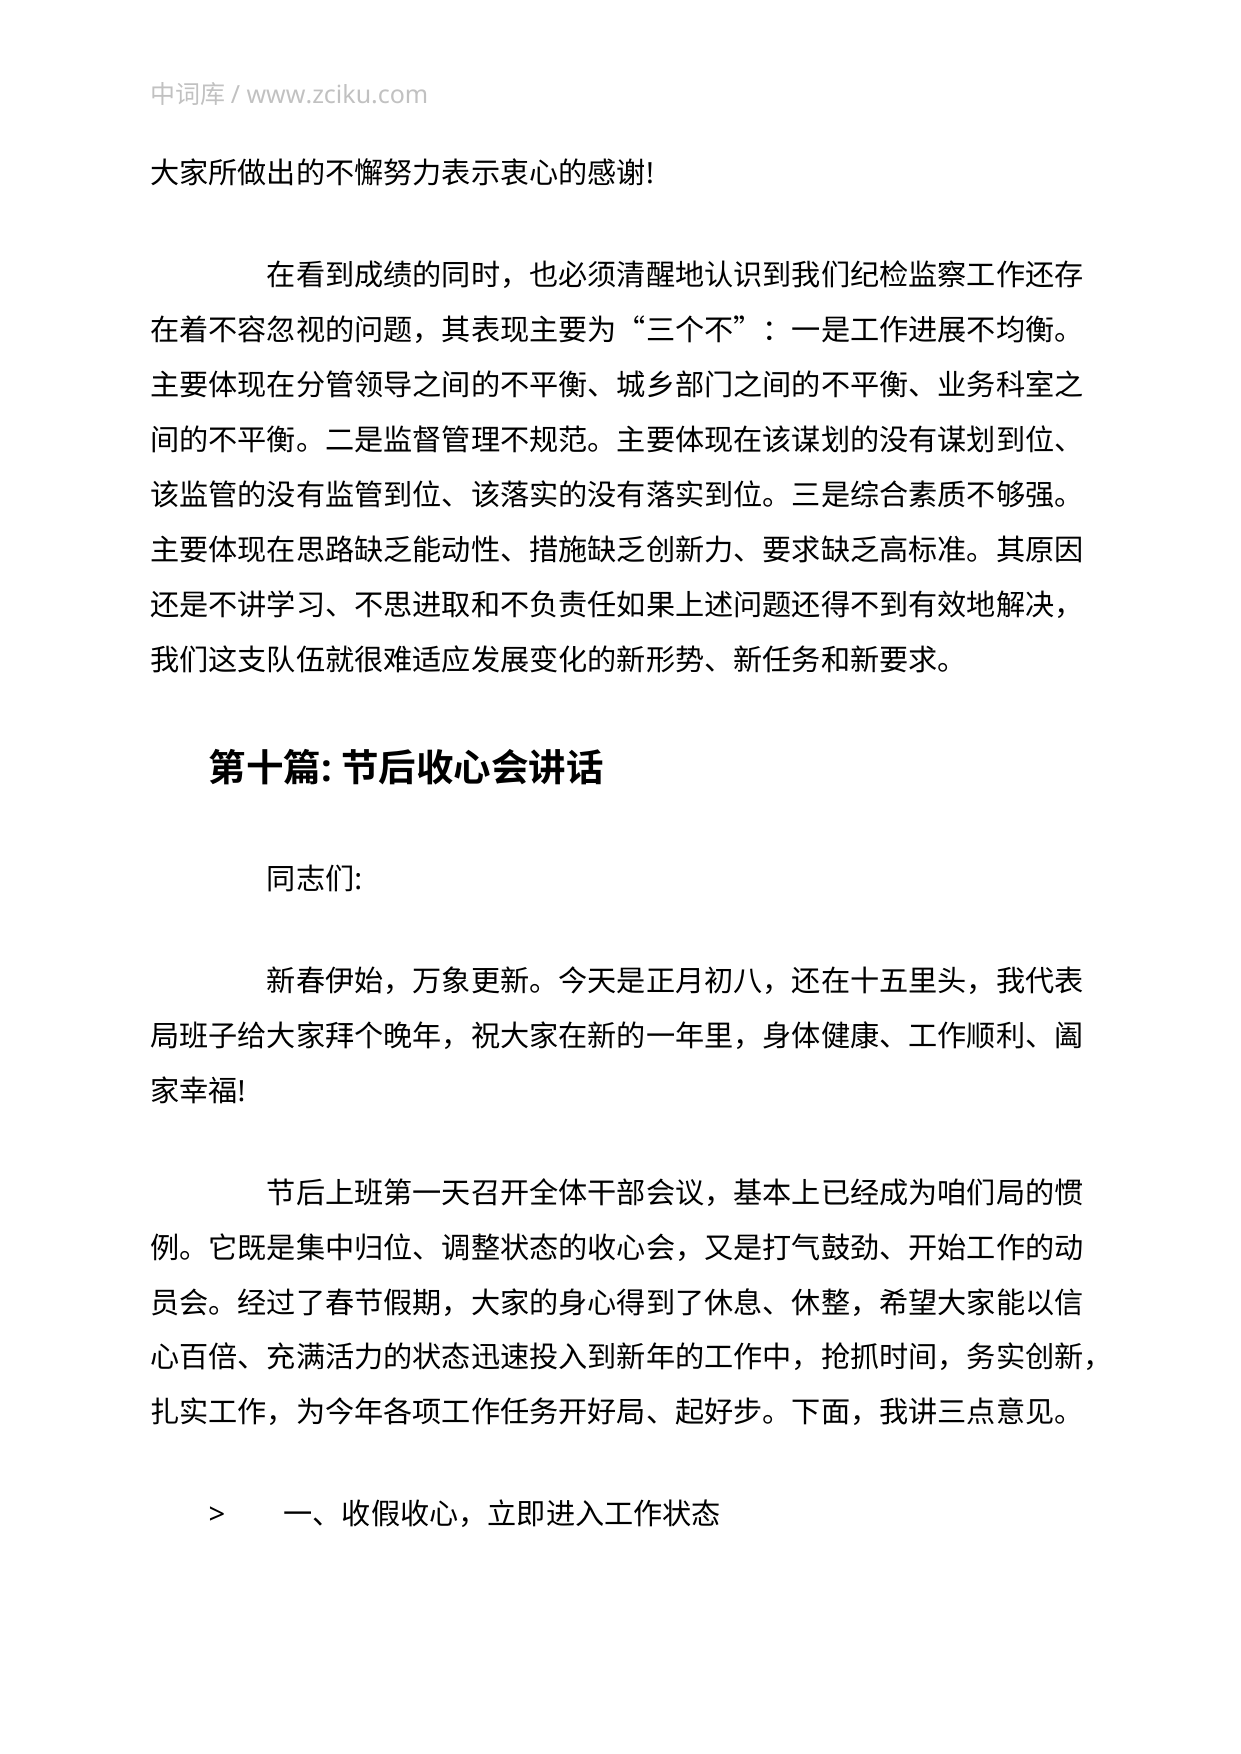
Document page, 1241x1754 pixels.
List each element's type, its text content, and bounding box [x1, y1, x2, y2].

text 同志们: [150, 856, 1090, 898]
text 新春伊始，万象更新。今天是正月初八，还在十五里头，我代表局班子给大家拜个晚年，祝大家在新的一年里，身体健康、工作顺利、阖家幸福! [150, 958, 1090, 1110]
text > 一、收假收心，立即进入工作状态 [150, 1491, 1090, 1533]
text 节后上班第一天召开全体干部会议，基本上已经成为咱们局的惯例。它既是集中归位、调整状态的收心会，又是打气鼓劲、开始工作的动员会。经过了春节假期，大家的身心得到了休息、休整，希望大家能以信心百倍、充满活力的状态迅速投入到新年的工作中，抢抓时间，务实创新，扎实工作，为今年各项工作任务开好局、起好步。下面，我讲三点意见。 [150, 1169, 1090, 1431]
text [150, 150, 1090, 192]
text 第十篇: 节后收心会讲话 [150, 738, 1090, 792]
text 在看到成绩的同时，也必须清醒地认识到我们纪检监察工作还存在着不容忽视的问题，其表现主要为“三个不”：一是工作进展不均衡。主要体现在分管领导之间的不平衡、城乡部门之间的不平衡、业务科室之间的不平衡。二是监督管理不规范。主要体现在该谋划的没有谋划到位、该监管的没有监管到位、该落实的没有落实到位。三是综合素质不够强。主要体现在思路缺乏能动性、措施缺乏创新力、要求缺乏高标准。其原因还是不讲学习、不思进取和不负责任如果上述问题还得不到有效地解决，我们这支队伍就很难适应发展变化的新形势、新任务和新要求。 [150, 252, 1090, 678]
